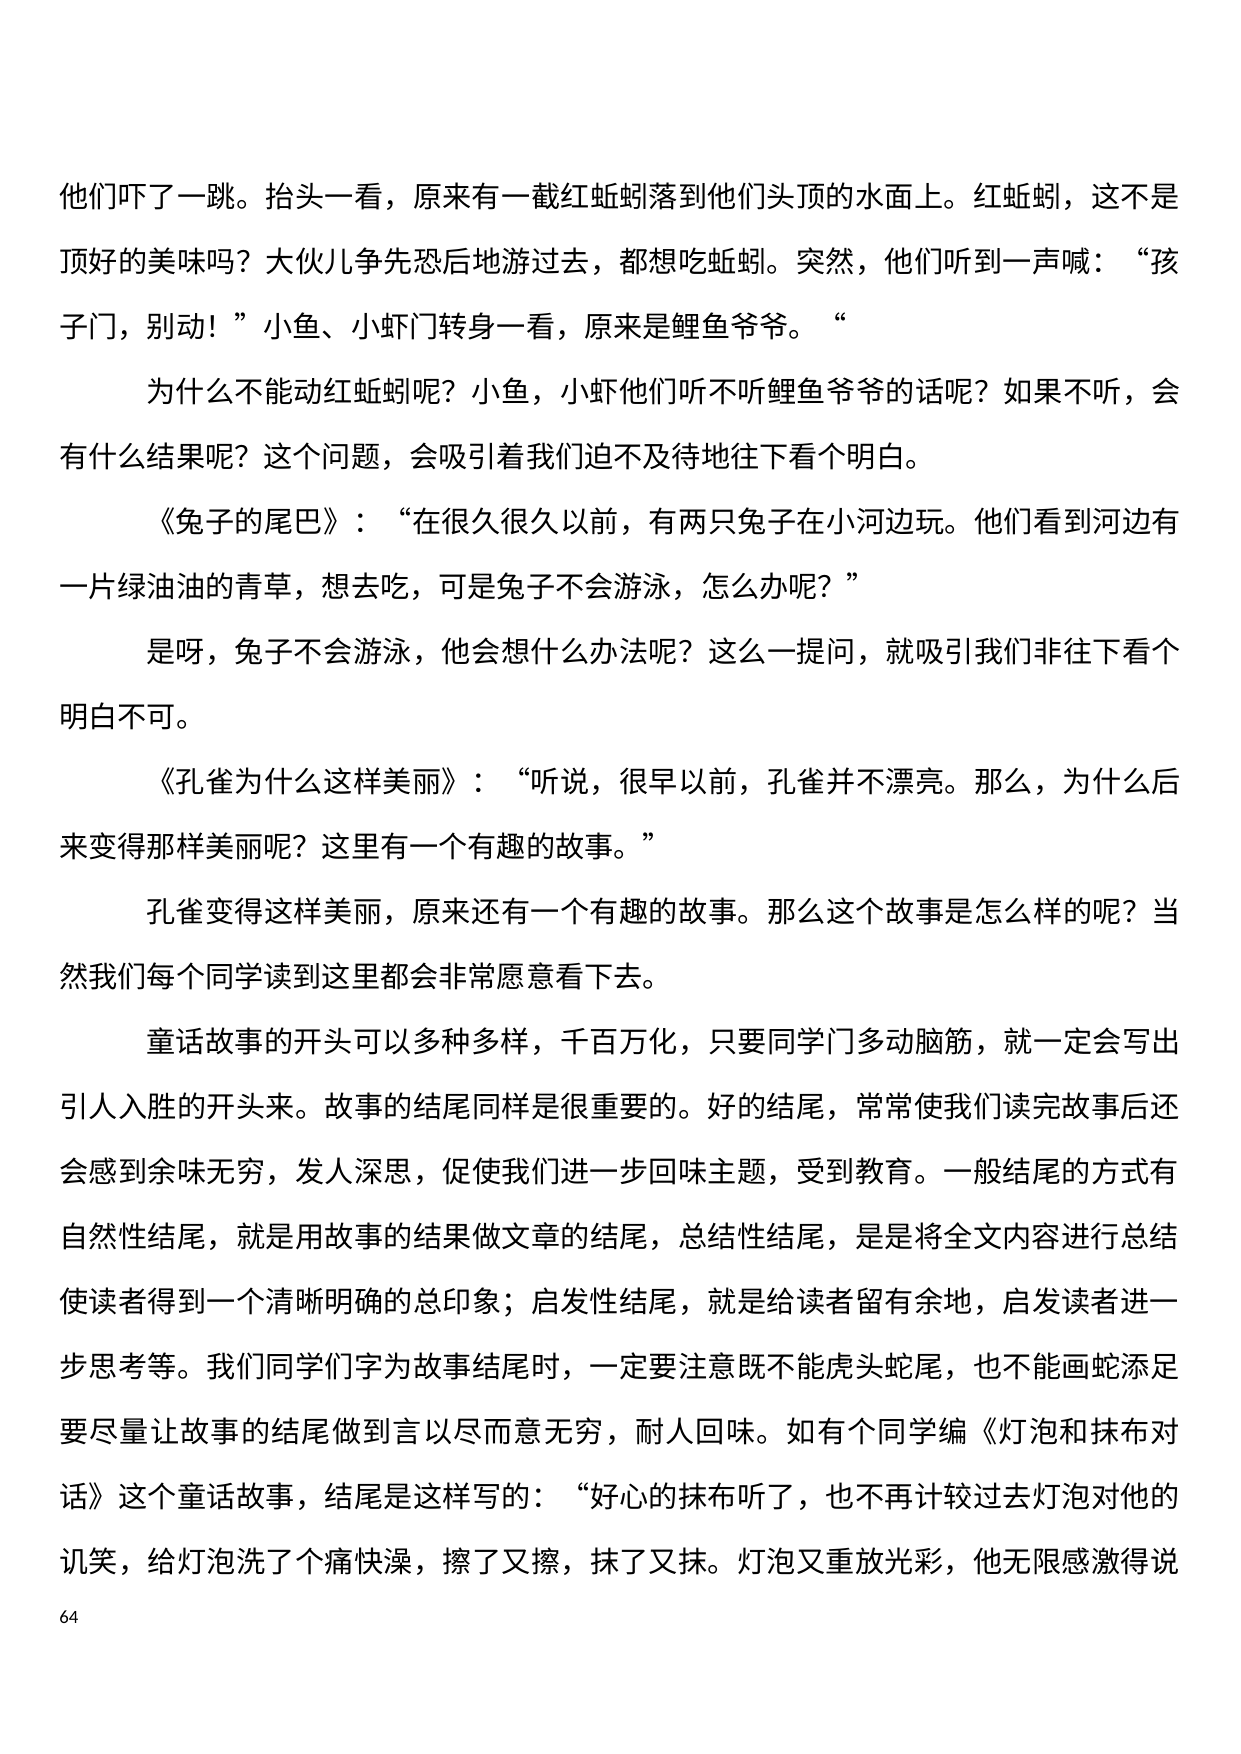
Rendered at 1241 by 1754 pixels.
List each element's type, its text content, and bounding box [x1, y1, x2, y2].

text 为什么不能动红蚯蚓呢？小鱼，小虾他们听不听鲤鱼爷爷的话呢？如果不听，会有什么结果呢？这个问题，会吸引着我们迫不及待地往下看个明白。 [59, 357, 1181, 487]
text 《孔雀为什么这样美丽》：“听说，很早以前，孔雀并不漂亮。那么，为什么后来变得那样美丽呢？这里有一个有趣的故事。” [59, 747, 1181, 877]
text 孔雀变得这样美丽，原来还有一个有趣的故事。那么这个故事是怎么样的呢？当然我们每个同学读到这里都会非常愿意看下去。 [59, 877, 1181, 1007]
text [59, 162, 1181, 357]
text 《兔子的尾巴》：“在很久很久以前，有两只兔子在小河边玩。他们看到河边有一片绿油油的青草，想去吃，可是兔子不会游泳，怎么办呢？” [59, 487, 1181, 617]
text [59, 1007, 1181, 1592]
text 是呀，兔子不会游泳，他会想什么办法呢？这么一提问，就吸引我们非往下看个明白不可。 [59, 617, 1181, 747]
